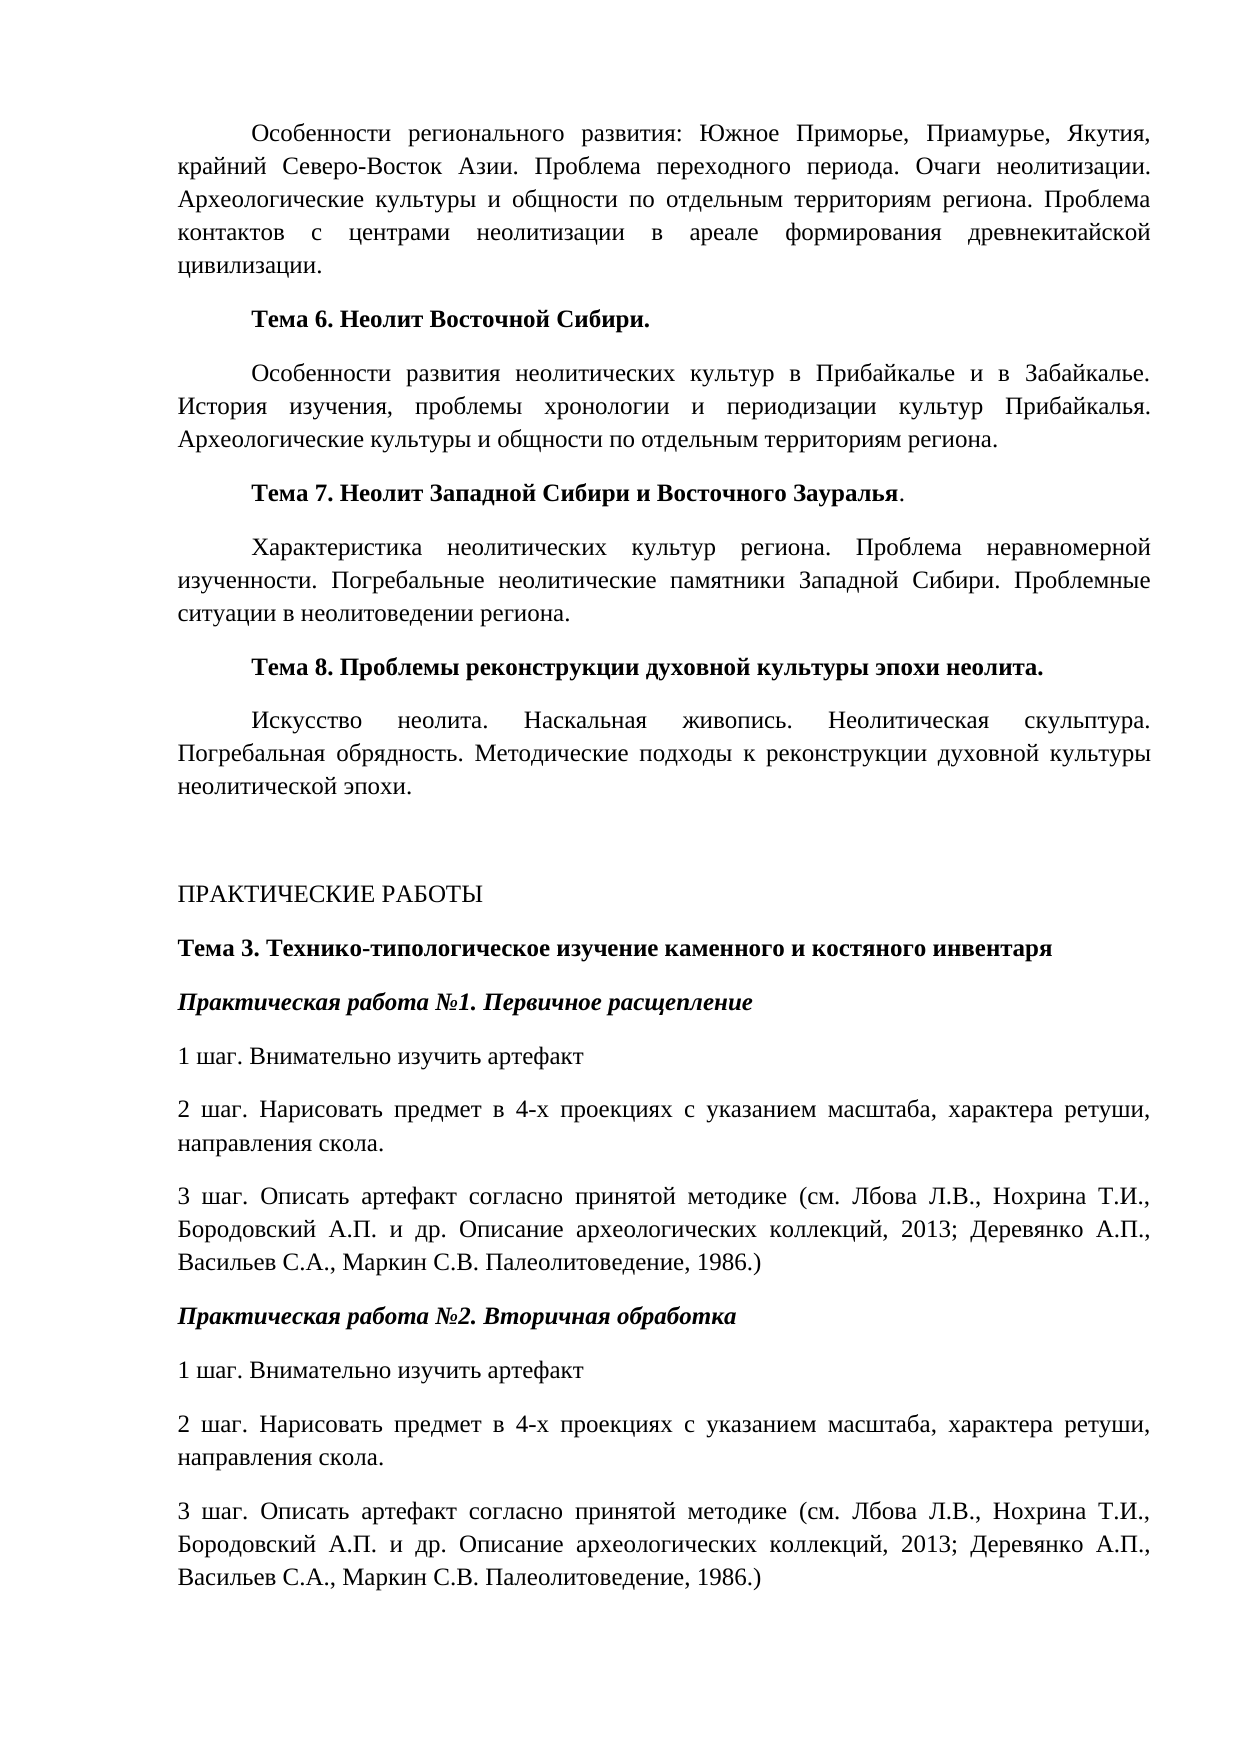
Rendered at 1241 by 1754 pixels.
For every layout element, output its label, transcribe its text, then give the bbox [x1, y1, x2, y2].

text Тема 6. Неолит Восточной Сибири. [177, 304, 1152, 333]
text ПРАКТИЧЕСКИЕ РАБОТЫ [177, 879, 1152, 908]
text Практическая работа №2. Вторичная обработка [177, 1301, 1152, 1330]
text Практическая работа №1. Первичное расщепление [177, 987, 1152, 1016]
text Тема 8. Проблемы реконструкции духовной культуры эпохи неолита. [177, 652, 1152, 680]
text Особенности регионального развития: Южное Приморье, Приамурье, Якутия, крайний Северо-Восток Азии. Проблема переходного периода. Очаги неолитизации. Археологические культуры и общности по отдельным территориям региона. Проблема контактов с центрами неолитизации в ареале формирования древнекитайской цивилизации. [177, 118, 1152, 279]
text 2 шаг. Нарисовать предмет в 4-х проекциях с указанием масштаба, характера ретуши, направления скола. [177, 1094, 1152, 1156]
text Особенности развития неолитических культур в Прибайкалье и в Забайкалье. История изучения, проблемы хронологии и периодизации культур Прибайкалья. Археологические культуры и общности по отдельным территориям региона. [177, 358, 1152, 453]
text Тема 7. Неолит Западной Сибири и Восточного Зауралья. [177, 478, 1152, 507]
text Характеристика неолитических культур региона. Проблема неравномерной изученности. Погребальные неолитические памятники Западной Сибири. Проблемные ситуации в неолитоведении региона. [177, 532, 1152, 626]
text 3 шаг. Описать артефакт согласно принятой методике (см. Лбова Л.В., Нохрина Т.И., Бородовский А.П. и др. Описание археологических коллекций, 2013; Деревянко А.П., Васильев С.А., Маркин С.В. Палеолитоведение, 1986.) [177, 1181, 1152, 1276]
text 1 шаг. Внимательно изучить артефакт [177, 1041, 1152, 1069]
text 3 шаг. Описать артефакт согласно принятой методике (см. Лбова Л.В., Нохрина Т.И., Бородовский А.П. и др. Описание археологических коллекций, 2013; Деревянко А.П., Васильев С.А., Маркин С.В. Палеолитоведение, 1986.) [177, 1496, 1152, 1591]
text 2 шаг. Нарисовать предмет в 4-х проекциях с указанием масштаба, характера ретуши, направления скола. [177, 1409, 1152, 1471]
text Тема 3. Технико-типологическое изучение каменного и костяного инвентаря [177, 933, 1152, 962]
text Искусство неолита. Наскальная живопись. Неолитическая скульптура. Погребальная обрядность. Методические подходы к реконструкции духовной культуры неолитической эпохи. [177, 705, 1152, 800]
text 1 шаг. Внимательно изучить артефакт [177, 1355, 1152, 1384]
